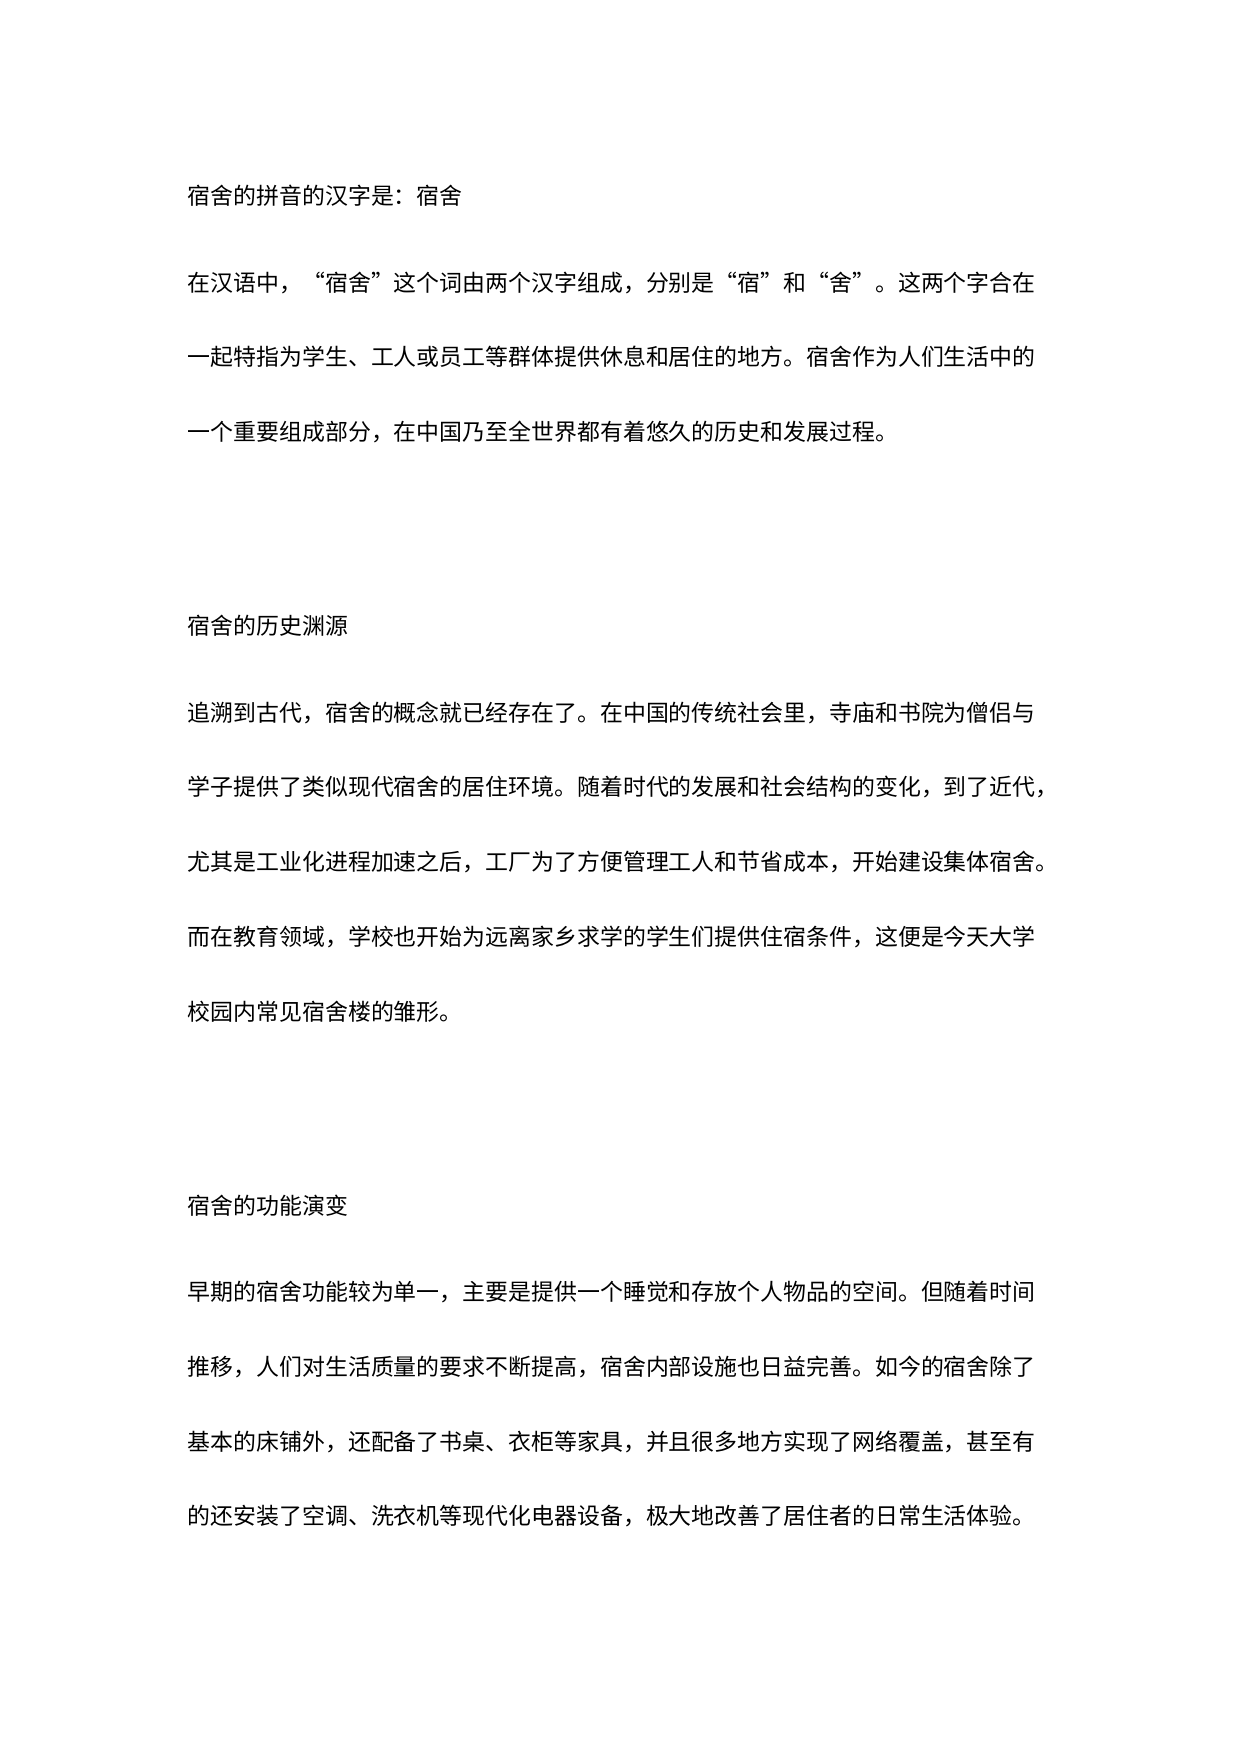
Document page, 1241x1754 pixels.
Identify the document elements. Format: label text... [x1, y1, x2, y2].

text 宿舍的功能演变 [187, 1172, 1053, 1237]
text 在汉语中，“宿舍”这个词由两个汉字组成，分别是“宿”和“舍”。这两个字合在一起特指为学生、工人或员工等群体提供休息和居住的地方。宿舍作为人们生活中的一个重要组成部分，在中国乃至全世界都有着悠久的历史和发展过程。 [187, 248, 1053, 463]
text 早期的宿舍功能较为单一，主要是提供一个睡觉和存放个人物品的空间。但随着时间推移，人们对生活质量的要求不断提高，宿舍内部设施也日益完善。如今的宿舍除了基本的床铺外，还配备了书桌、衣柜等家具，并且很多地方实现了网络覆盖，甚至有的还安装了空调、洗衣机等现代化电器设备，极大地改善了居住者的日常生活体验。 [187, 1258, 1053, 1547]
text 宿舍的历史渊源 [187, 592, 1053, 657]
text 追溯到古代，宿舍的概念就已经存在了。在中国的传统社会里，寺庙和书院为僧侣与学子提供了类似现代宿舍的居住环境。随着时代的发展和社会结构的变化，到了近代，尤其是工业化进程加速之后，工厂为了方便管理工人和节省成本，开始建设集体宿舍。而在教育领域，学校也开始为远离家乡求学的学生们提供住宿条件，这便是今天大学校园内常见宿舍楼的雏形。 [187, 679, 1053, 1042]
text 宿舍的拼音的汉字是：宿舍 [187, 162, 1053, 227]
